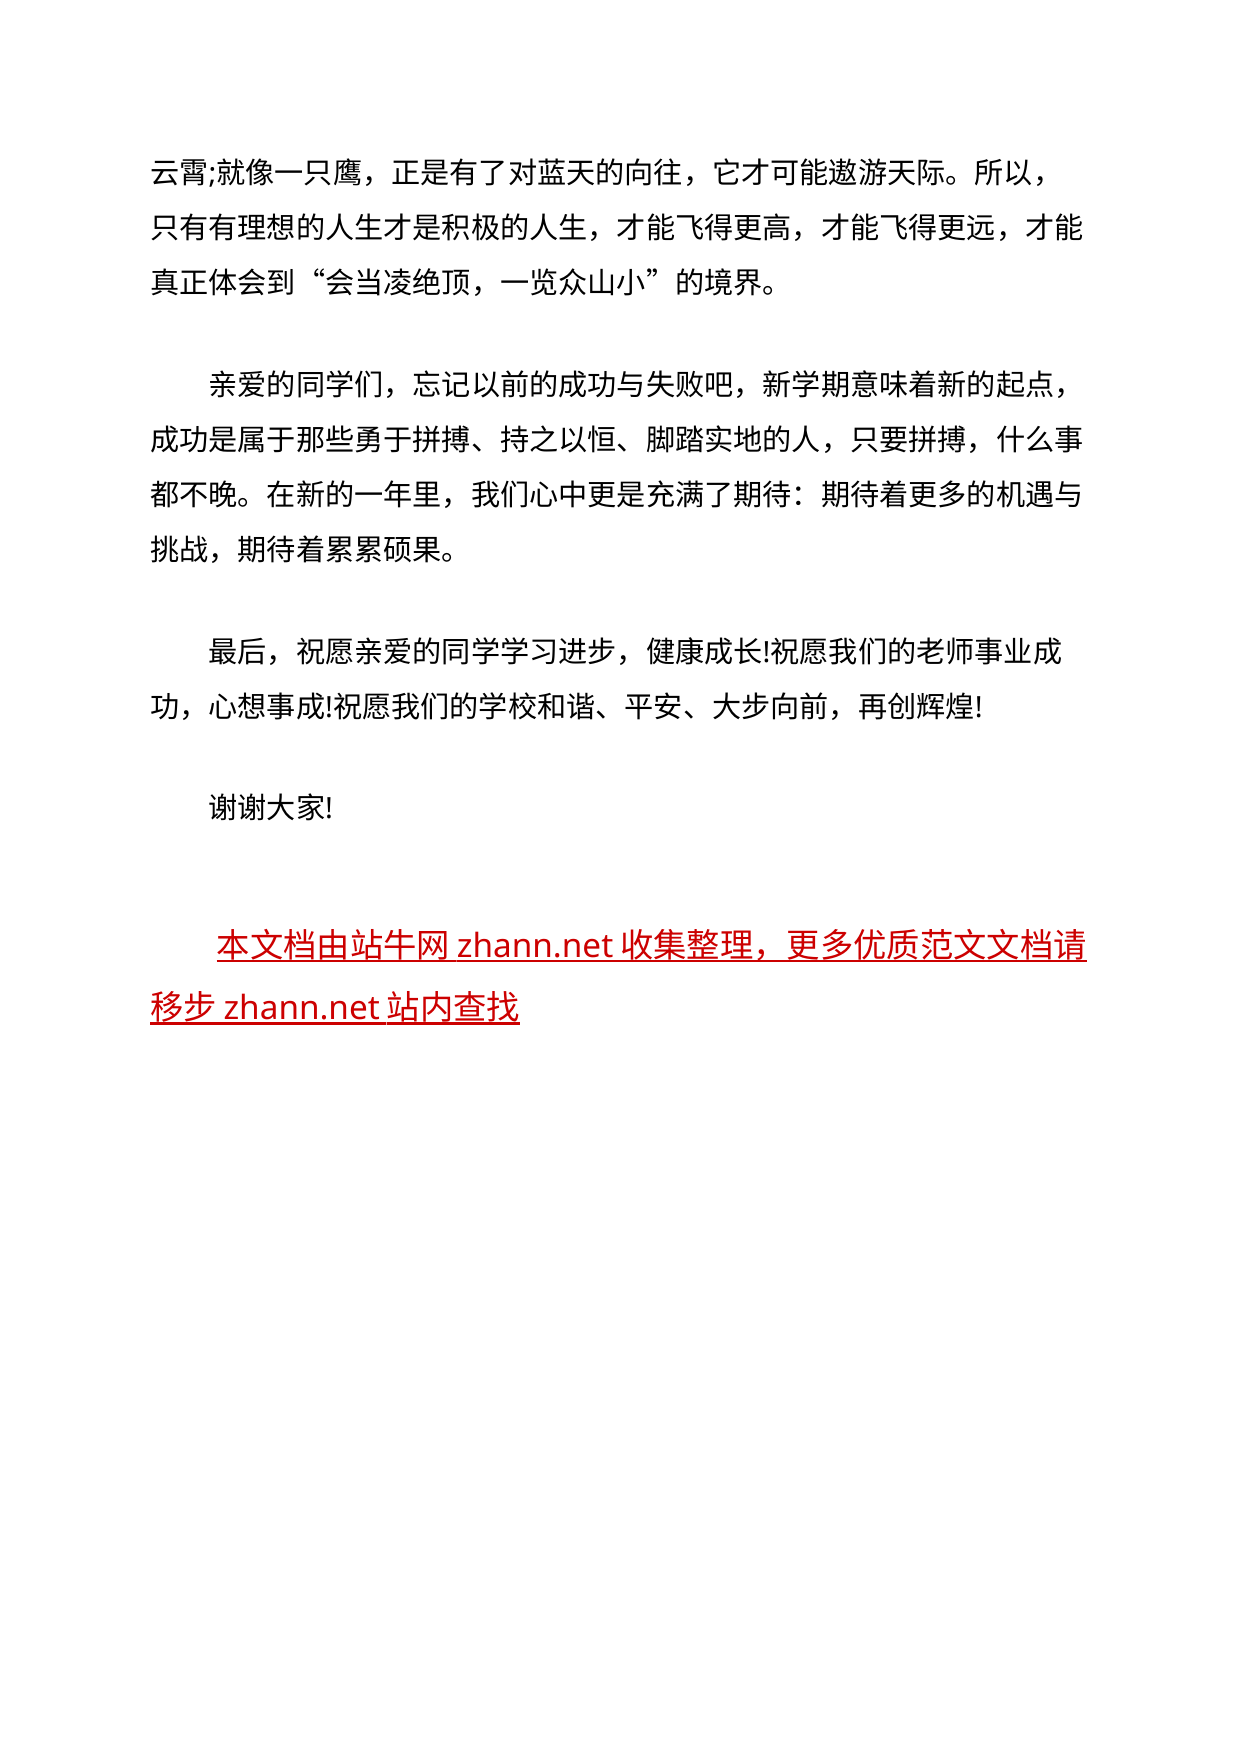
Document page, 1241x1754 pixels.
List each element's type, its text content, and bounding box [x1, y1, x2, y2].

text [150, 150, 1090, 302]
text 谢谢大家! [150, 785, 1090, 827]
text 本文档由站牛网zhann.net收集整理，更多优质范文文档请移步zhann.net站内查找 [150, 918, 1090, 1029]
text 亲爱的同学们，忘记以前的成功与失败吧，新学期意味着新的起点，成功是属于那些勇于拼搏、持之以恒、脚踏实地的人，只要拼搏，什么事都不晚。在新的一年里，我们心中更是充满了期待：期待着更多的机遇与挑战，期待着累累硕果。 [150, 362, 1090, 569]
text 最后，祝愿亲爱的同学学习进步，健康成长!祝愿我们的老师事业成功，心想事成!祝愿我们的学校和谐、平安、大步向前，再创辉煌! [150, 628, 1090, 726]
